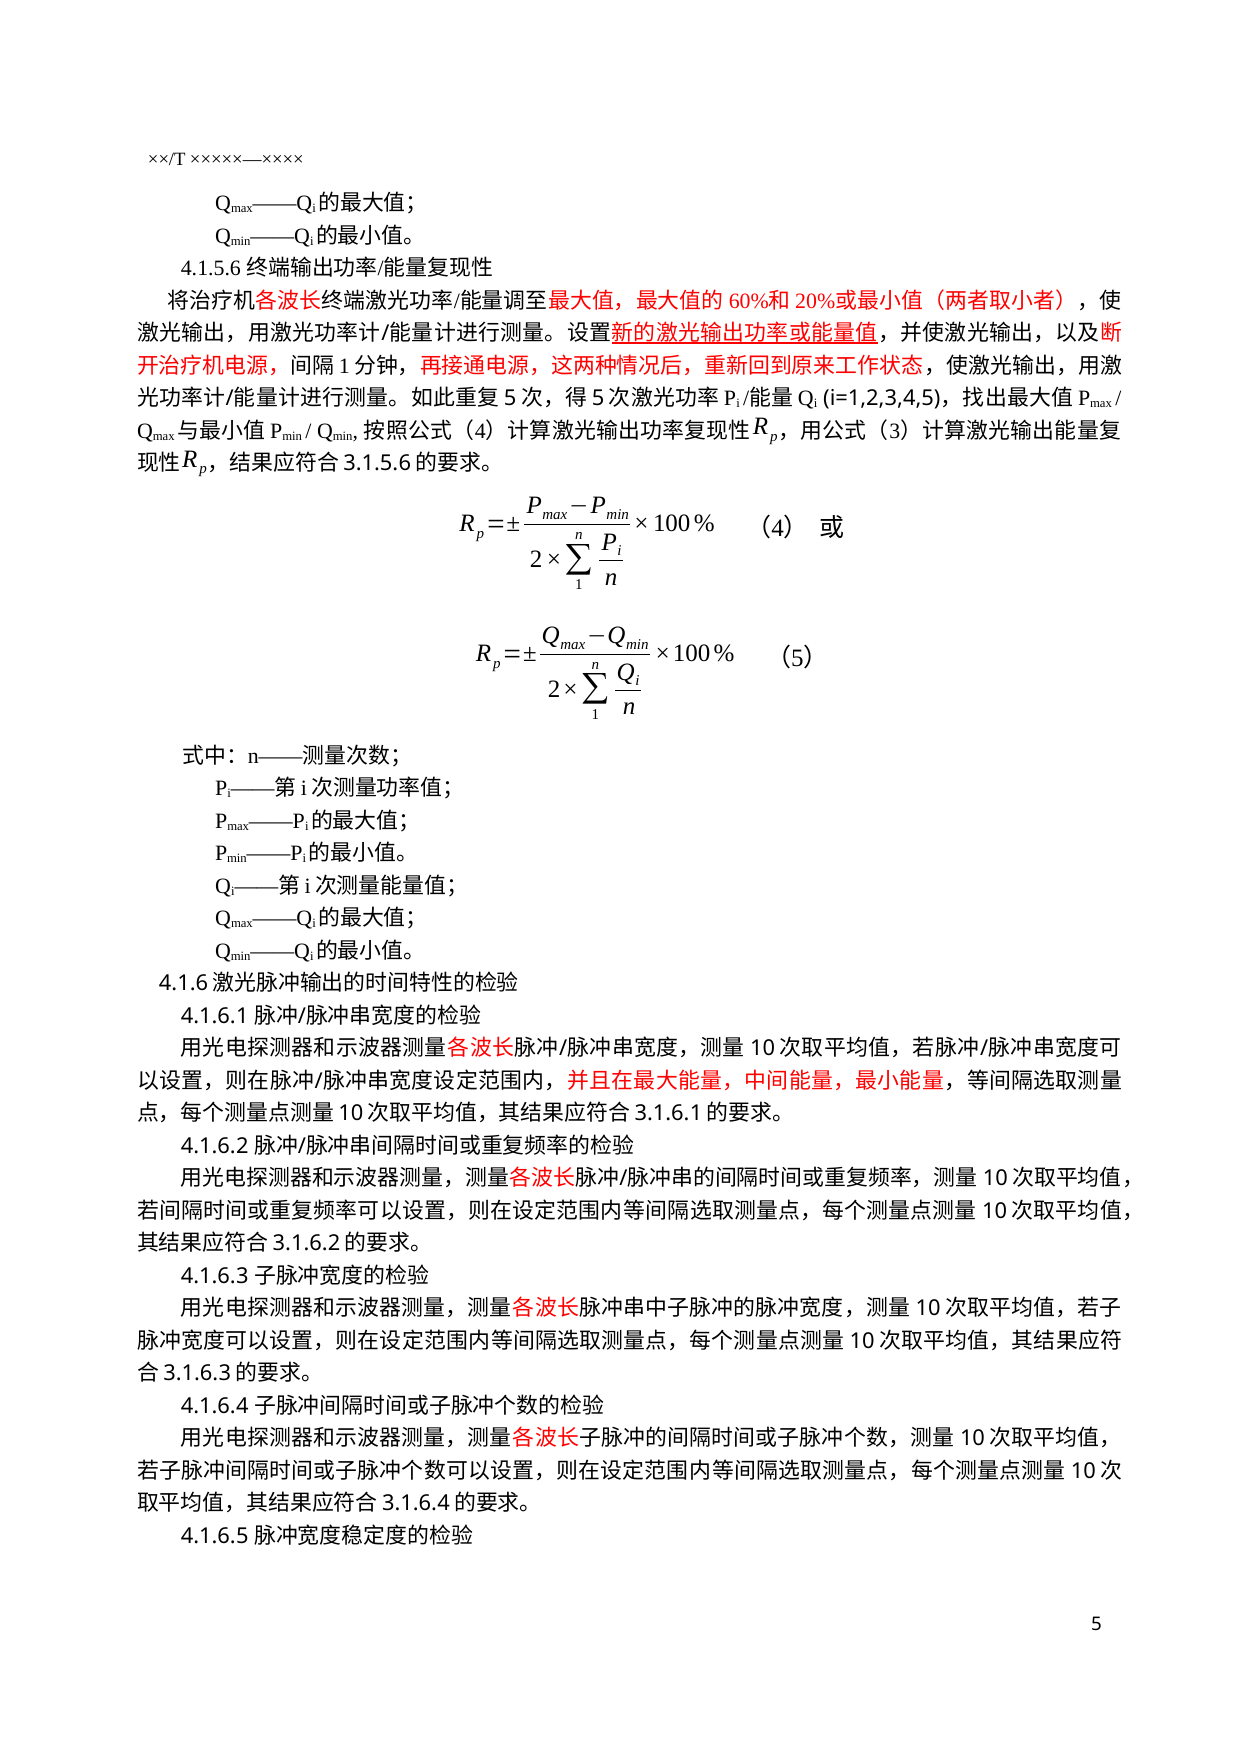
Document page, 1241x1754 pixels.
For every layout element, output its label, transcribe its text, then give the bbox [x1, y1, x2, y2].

text Qmin——Qi的最小值。 [137, 932, 1122, 965]
text Pmax——Pi的最大值； [137, 802, 1122, 835]
text （4） 或 [137, 477, 1122, 607]
text 用光电探测器和示波器测量各波长脉冲/脉冲串宽度，测量10次取平均值，若脉冲/脉冲串宽度可以设置，则在脉冲/脉冲串宽度设定范围内，并且在最大能量，中间能量，最小能量，等间隔选取测量点，每个测量点测量10次取平均值，其结果应符合3.1.6.1的要求。 [137, 1030, 1122, 1127]
text Qi——第i次测量能量值； [137, 867, 1122, 900]
list 4.1.6激光脉冲输出的时间特性的检验 [137, 965, 1122, 997]
text Pi——第i次测量功率值； [137, 770, 1122, 802]
text Qmax——Qi的最大值； [137, 900, 1122, 932]
text Qmin——Qi的最小值。 [137, 217, 1122, 250]
text Pmin——Pi的最小值。 [137, 835, 1122, 867]
text 4.1.6.4 子脉冲间隔时间或子脉冲个数的检验 [137, 1387, 1122, 1420]
text 用光电探测器和示波器测量，测量各波长子脉冲的间隔时间或子脉冲个数，测量10次取平均值，若子脉冲间隔时间或子脉冲个数可以设置，则在设定范围内等间隔选取测量点，每个测量点测量10次取平均值，其结果应符合3.1.6.4的要求。 [137, 1420, 1122, 1517]
text 式中：n——测量次数； [137, 737, 1122, 770]
text 将治疗机各波长终端激光功率/能量调至最大值，最大值的60%和20%或最小值（两者取小者），使激光输出，用激光功率计/能量计进行测量。设置新的激光输出功率或能量值，并使激光输出，以及断开治疗机电源，间隔1分钟，再接通电源，这两种情况后，重新回到原来工作状态，使激光输出，用激光功率计/能量计进行测量。如此重复5次，得5次激光功率Pi /能量Qi (i=1,2,3,4,5)，找出最大值Pmax / Qmax与最小值Pmin / Qmin, 按照公式（4）计算激光输出功率复现性，用公式（3）计算激光输出能量复现性，结果应符合3.1.5.6的要求。 [137, 282, 1122, 477]
text Qmax——Qi的最大值； [137, 185, 1122, 217]
text 4.1.5.6 终端输出功率/能量复现性 [137, 250, 1122, 282]
text （5） [137, 607, 1122, 737]
text 4.1.6.2 脉冲/脉冲串间隔时间或重复频率的检验 [137, 1127, 1122, 1160]
text 4.1.6.3 子脉冲宽度的检验 [137, 1257, 1122, 1290]
text 用光电探测器和示波器测量，测量各波长脉冲串中子脉冲的脉冲宽度，测量10次取平均值，若子脉冲宽度可以设置，则在设定范围内等间隔选取测量点，每个测量点测量10次取平均值，其结果应符合3.1.6.3的要求。 [137, 1290, 1122, 1387]
text 4.1.6.5 脉冲宽度稳定度的检验 [137, 1517, 1122, 1550]
text 用光电探测器和示波器测量，测量各波长脉冲/脉冲串的间隔时间或重复频率，测量10次取平均值，若间隔时间或重复频率可以设置，则在设定范围内等间隔选取测量点，每个测量点测量10次取平均值，其结果应符合3.1.6.2的要求。 [137, 1160, 1122, 1257]
text 4.1.6.1 脉冲/脉冲串宽度的检验 [137, 997, 1122, 1030]
